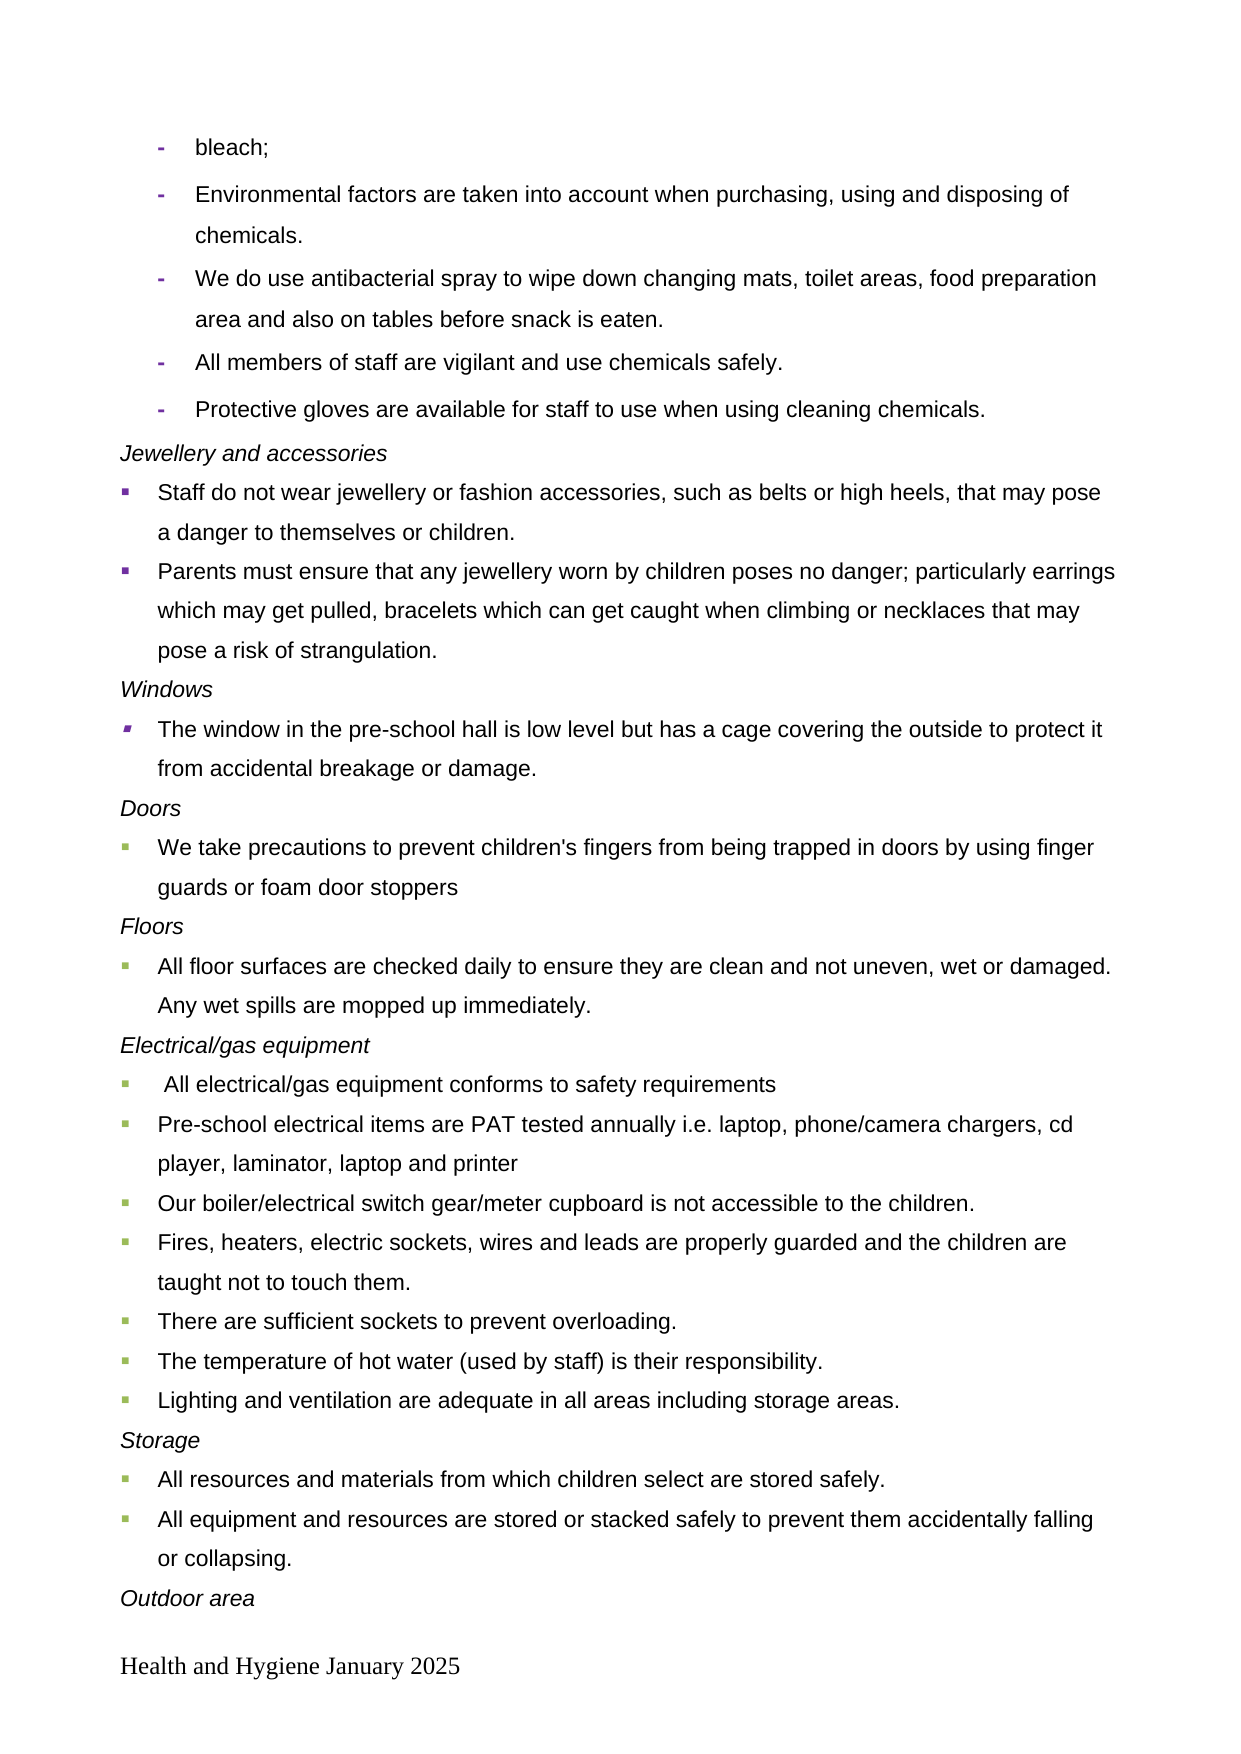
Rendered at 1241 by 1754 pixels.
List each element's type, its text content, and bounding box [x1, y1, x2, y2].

list bleach; [157, 131, 1120, 162]
subtitle Floors [120, 913, 1120, 940]
text Electrical/gas equipment [120, 1032, 1120, 1058]
list Staff do not wear jewellery or fashion accessories, such as belts or high heels, that may pose a danger to themselves or children. [120, 479, 1120, 545]
list Pre-school electrical items are PAT tested annually i.e. laptop, phone/camera chargers, cd player, laminator, laptop and printer [120, 1111, 1120, 1177]
list All floor surfaces are checked daily to ensure they are clean and not uneven, wet or damaged. Any wet spills are mopped up immediately. [120, 953, 1120, 1019]
list Protective gloves are available for staff to use when using cleaning chemicals. [157, 393, 1120, 424]
text Jewellery and accessories [120, 439, 1120, 466]
list Fires, heaters, electric sockets, wires and leads are properly guarded and the children are taught not to touch them. [120, 1229, 1120, 1295]
list Our boiler/electrical switch gear/meter cupboard is not accessible to the children. [120, 1190, 1120, 1216]
list There are sufficient sockets to prevent overloading. [120, 1308, 1120, 1334]
list We do use antibacterial spray to wipe down changing mats, toilet areas, food preparation area and also on tables before snack is eaten. [157, 262, 1120, 333]
text Outdoor area [120, 1584, 1120, 1611]
list All electrical/gas equipment conforms to safety requirements [120, 1071, 1120, 1098]
list All resources and materials from which children select are stored safely. [120, 1466, 1120, 1492]
text Storage [120, 1427, 1120, 1453]
text Windows [120, 676, 1120, 703]
list The temperature of hot water (used by staff) is their responsibility. [120, 1348, 1120, 1374]
list Parents must ensure that any jewellery worn by children poses no danger; particularly earrings which may get pulled, bracelets which can get caught when climbing or necklaces that may pose a risk of strangulation. [120, 558, 1120, 663]
list All members of staff are vigilant and use chemicals safely. [157, 346, 1120, 377]
list All equipment and resources are stored or stacked safely to prevent them accidentally falling or collapsing. [120, 1506, 1120, 1571]
list Environmental factors are taken into account when purchasing, using and disposing of chemicals. [157, 178, 1120, 249]
list We take precautions to prevent children's fingers from being trapped in doors by using finger guards or foam door stoppers [120, 834, 1120, 900]
text Doors [120, 795, 1120, 821]
list Lighting and ventilation are adequate in all areas including storage areas. [120, 1387, 1120, 1413]
list The window in the pre-school hall is low level but has a cage covering the outside to protect it from accidental breakage or damage. [120, 716, 1120, 782]
